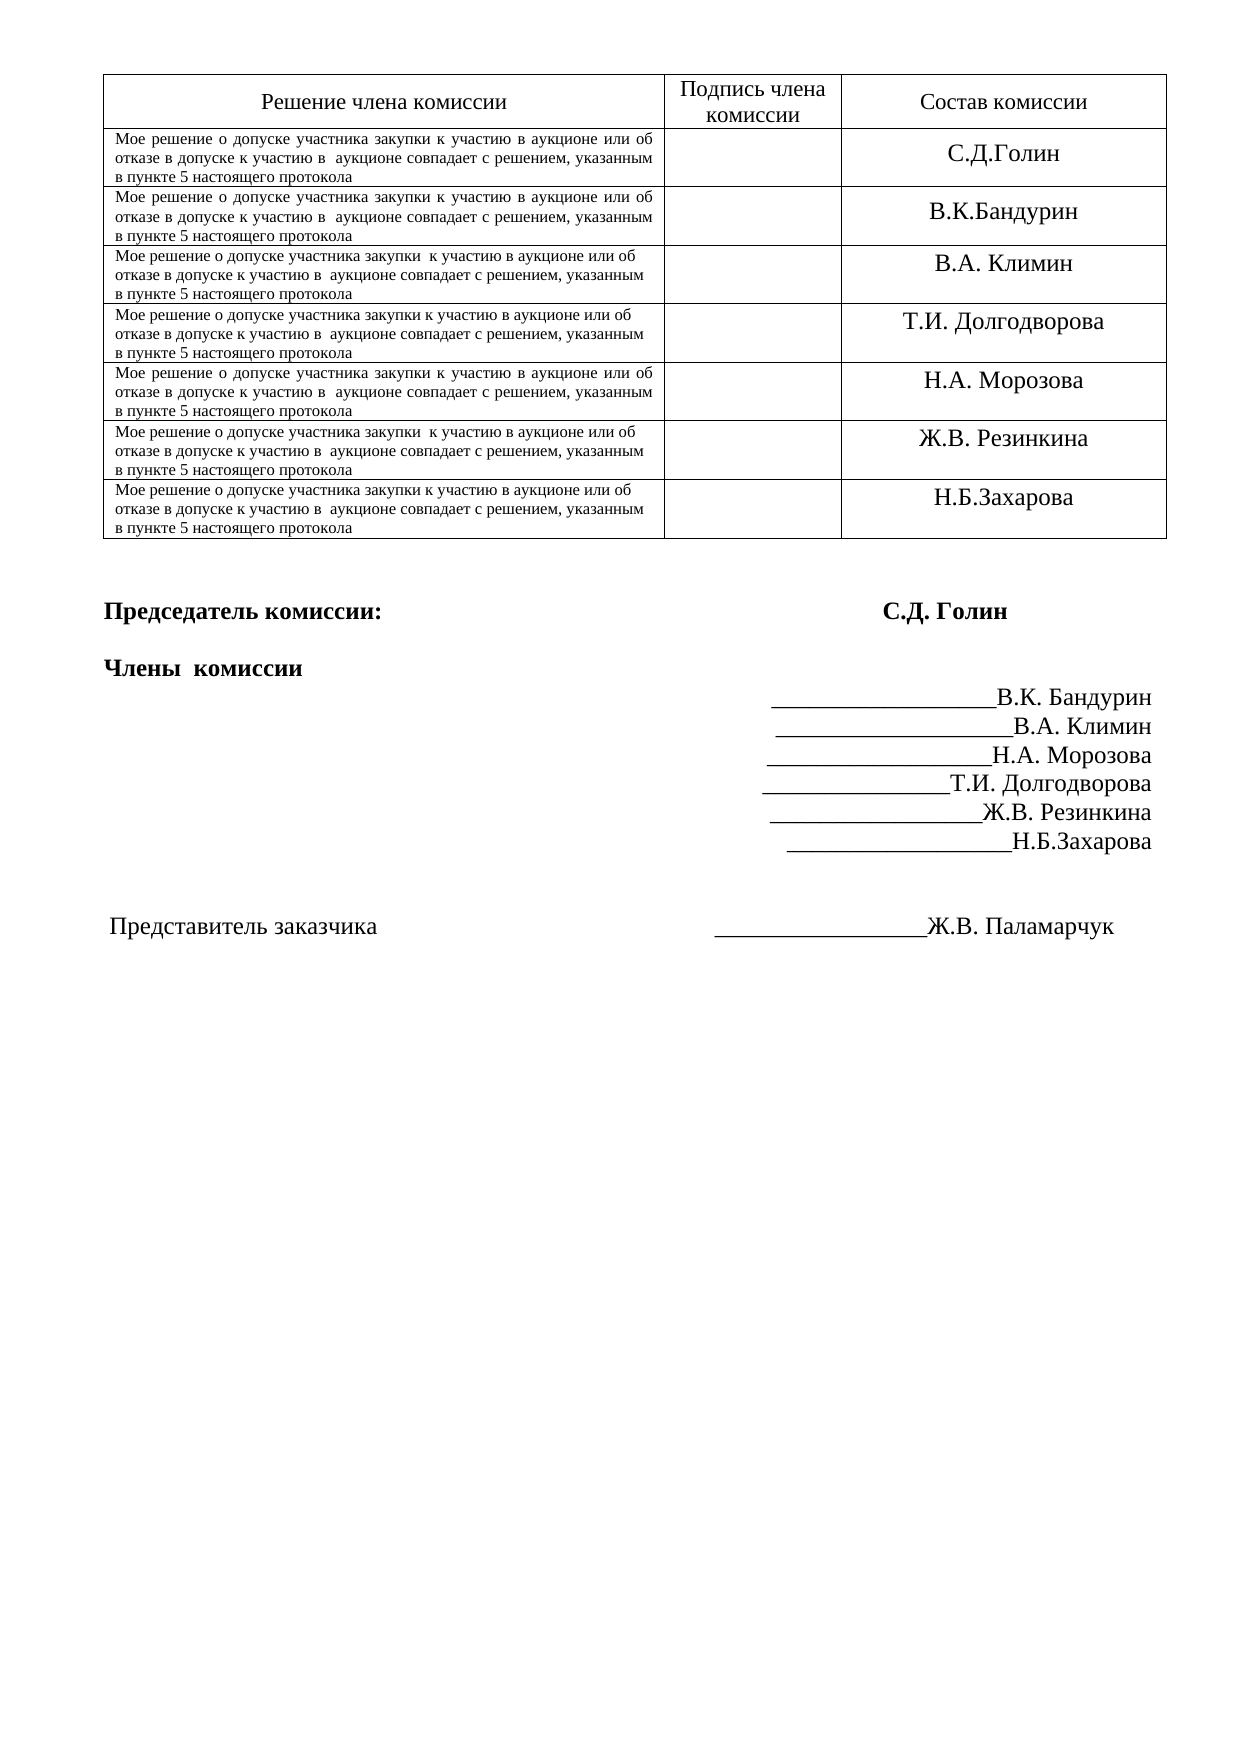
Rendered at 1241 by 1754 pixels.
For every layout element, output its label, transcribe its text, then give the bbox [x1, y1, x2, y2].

table_cell [665, 421, 841, 479]
text ___________________В.А. Климин [103, 711, 1152, 740]
table_cell Н.А. Морозова [842, 363, 1166, 420]
text _______________Т.И. Долгодворова [103, 768, 1152, 797]
text Члены комиссии [103, 653, 1152, 682]
table_header Подпись члена комиссии [665, 75, 841, 128]
table_cell С.Д.Голин [842, 129, 1166, 186]
table_cell В.К.Бандурин [842, 187, 1166, 245]
text __________________Н.Б.Захарова [103, 826, 1152, 855]
table_cell В.А. Климин [842, 246, 1166, 303]
text __________________В.К. Бандурин [103, 682, 1152, 711]
table_header Состав комиссии [842, 75, 1166, 128]
table_cell Мое решение о допуске участника закупки к участию в аукционе или об отказе в допуске к участию в аукционе совпадает с решением, указанным в пункте 5 настоящего протокола [104, 187, 664, 245]
text Председатель комиссии: С.Д. Голин [103, 596, 1152, 625]
table_cell [665, 246, 841, 303]
table_cell [665, 187, 841, 245]
table_cell [665, 304, 841, 362]
table_cell Ж.В. Резинкина [842, 421, 1166, 479]
table_cell Мое решение о допуске участника закупки к участию в аукционе или об отказе в допуске к участию в аукционе совпадает с решением, указанным в пункте 5 настоящего протокола [104, 129, 664, 186]
text __________________Н.А. Морозова [103, 740, 1152, 768]
text Представитель заказчика _________________Ж.В. Паламарчук [59, 911, 1152, 940]
table_cell Мое решение о допуске участника закупки к участию в аукционе или об отказе в допуске к участию в аукционе совпадает с решением, указанным в пункте 5 настоящего протокола [104, 480, 664, 537]
table_cell [665, 480, 841, 537]
table_cell Мое решение о допуске участника закупки к участию в аукционе или об отказе в допуске к участию в аукционе совпадает с решением, указанным в пункте 5 настоящего протокола [104, 304, 664, 362]
table_cell Мое решение о допуске участника закупки к участию в аукционе или об отказе в допуске к участию в аукционе совпадает с решением, указанным в пункте 5 настоящего протокола [104, 246, 664, 303]
table_cell Т.И. Долгодворова [842, 304, 1166, 362]
table_cell [665, 363, 841, 420]
table_cell Н.Б.Захарова [842, 480, 1166, 537]
table_cell [665, 129, 841, 186]
table_header Решение члена комиссии [104, 75, 664, 128]
table_cell Мое решение о допуске участника закупки к участию в аукционе или об отказе в допуске к участию в аукционе совпадает с решением, указанным в пункте 5 настоящего протокола [104, 363, 664, 420]
text _________________Ж.В. Резинкина [103, 797, 1152, 826]
table_cell Мое решение о допуске участника закупки к участию в аукционе или об отказе в допуске к участию в аукционе совпадает с решением, указанным в пункте 5 настоящего протокола [104, 421, 664, 479]
